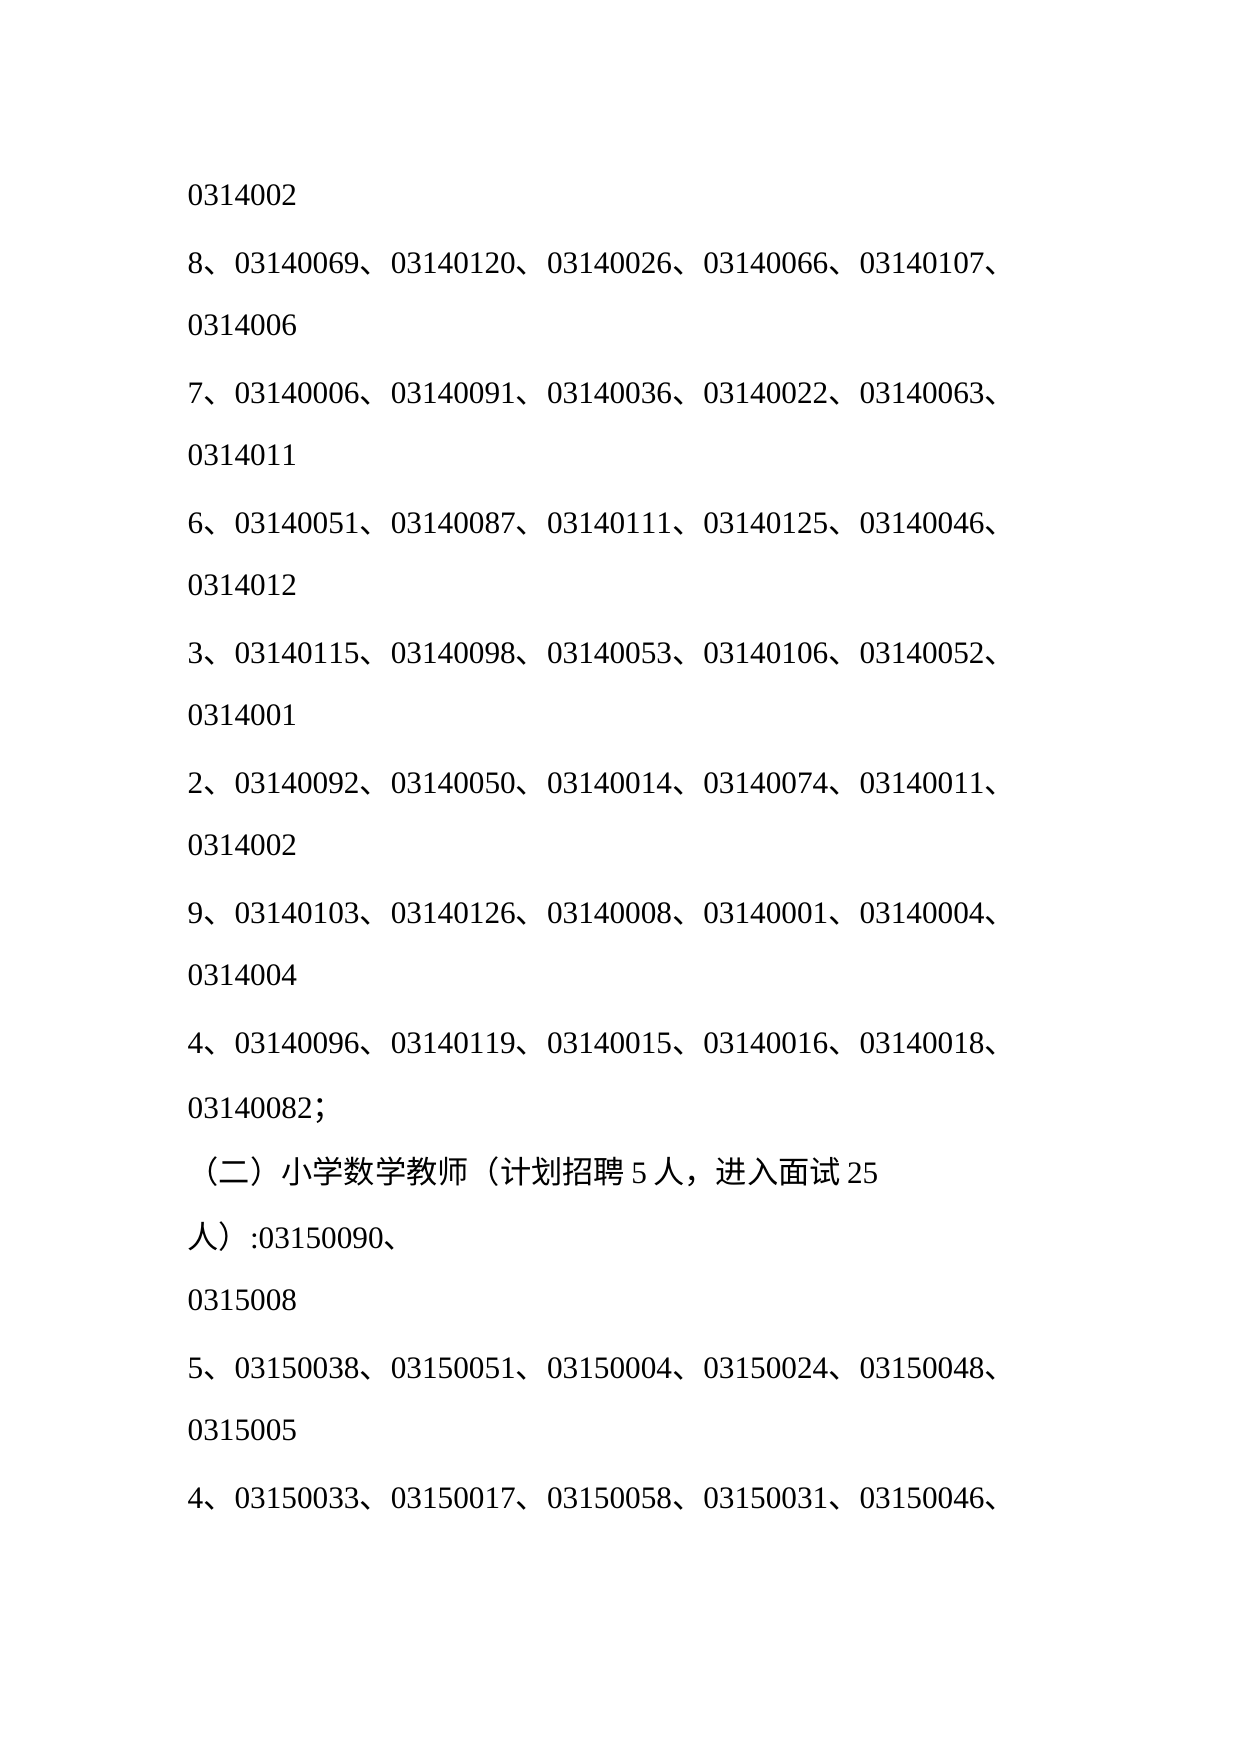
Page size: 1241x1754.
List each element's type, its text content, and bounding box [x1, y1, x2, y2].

text 03150085、03150038、03150051、03150004、03150024、03150048、 [187, 1267, 1053, 1397]
text 03140067、03140006、03140091、03140036、03140022、03140063、 [187, 292, 1053, 422]
text 03150054、03150033、03150017、03150058、03150031、03150046、 [187, 1397, 1053, 1527]
text 03140028、03140069、03140120、03140026、03140066、03140107、 [187, 162, 1053, 292]
text 03140044、03140096、03140119、03140015、03140016、03140018、 [187, 942, 1053, 1072]
text （二）小学数学教师（计划招聘5人，进入面试25人）:03150090、 [187, 1137, 1053, 1267]
text 03140116、03140051、03140087、03140111、03140125、03140046、 [187, 422, 1053, 552]
text 03140082； [187, 1072, 1053, 1137]
text 03140029、03140103、03140126、03140008、03140001、03140004、 [187, 812, 1053, 942]
text 03140012、03140092、03140050、03140014、03140074、03140011、 [187, 682, 1053, 812]
text 03140123、03140115、03140098、03140053、03140106、03140052、 [187, 552, 1053, 682]
